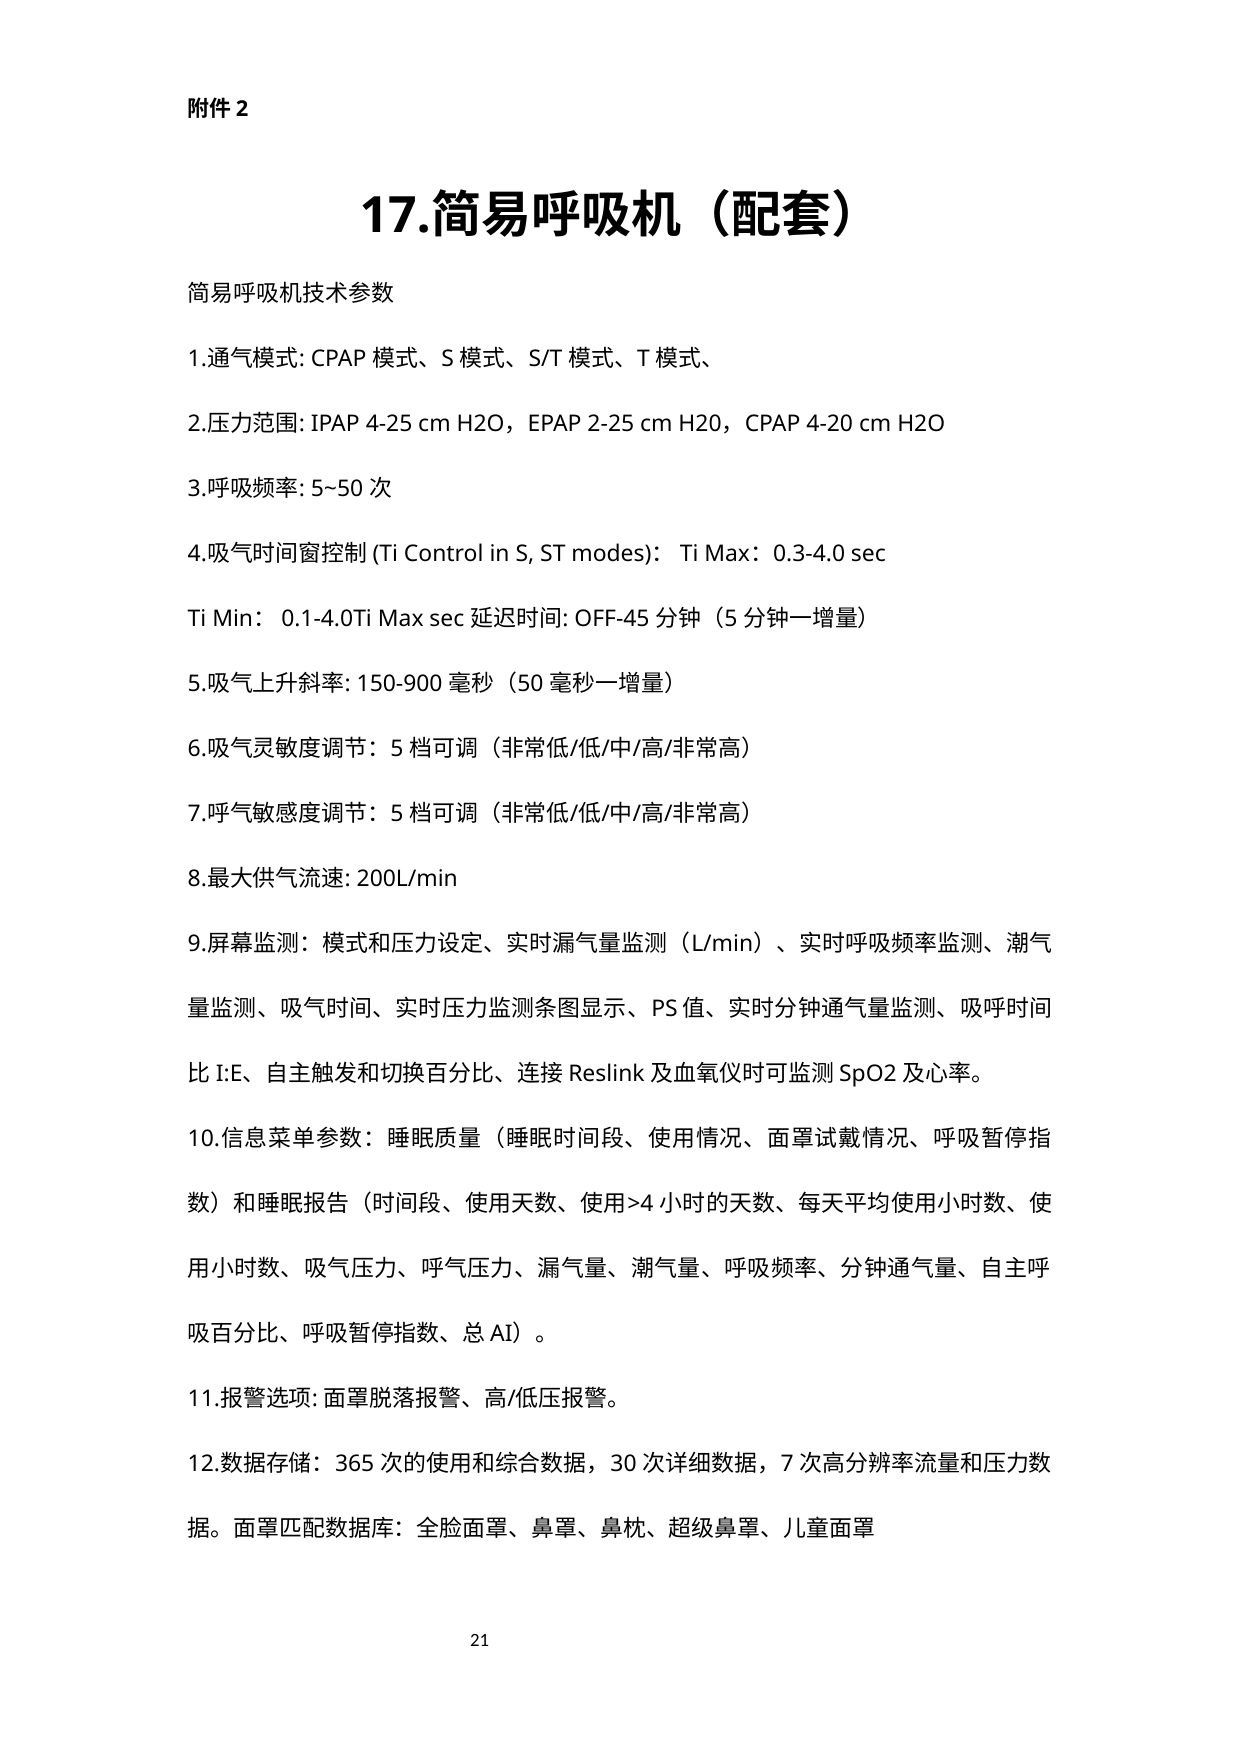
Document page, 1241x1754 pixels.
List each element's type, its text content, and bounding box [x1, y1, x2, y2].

list 9.屏幕监测：模式和压力设定、实时漏气量监测（L/min）、实时呼吸频率监测、潮气量监测、吸气时间、实时压力监测条图显示、PS值、实时分钟通气量监测、吸呼时间比 I:E、自主触发和切换百分比、连接 Reslink 及血氧仪时可监测 SpO2 及心率。 [187, 909, 1053, 1104]
list Ti Min： 0.1-4.0Ti Max sec 延迟时间: OFF-45 分钟（5 分钟一增量） [187, 584, 1053, 649]
list 6.吸气灵敏度调节：5 档可调（非常低/低/中/高/非常高） [187, 714, 1053, 779]
list 17.简易呼吸机（配套） [187, 162, 1053, 259]
list 7.呼气敏感度调节：5 档可调（非常低/低/中/高/非常高） [187, 779, 1053, 844]
list 11.报警选项: 面罩脱落报警、高/低压报警。 [187, 1364, 1053, 1429]
list 12.数据存储：365 次的使用和综合数据，30 次详细数据，7 次高分辨率流量和压力数据。面罩匹配数据库：全脸面罩、鼻罩、鼻枕、超级鼻罩、儿童面罩 [187, 1429, 1053, 1559]
list 10.信息菜单参数：睡眠质量（睡眠时间段、使用情况、面罩试戴情况、呼吸暂停指数）和睡眠报告（时间段、使用天数、使用>4 小时的天数、每天平均使用小时数、使用小时数、吸气压力、呼气压力、漏气量、潮气量、呼吸频率、分钟通气量、自主呼吸百分比、呼吸暂停指数、总AI）。 [187, 1104, 1053, 1364]
list 2.压力范围: IPAP 4-25 cm H2O，EPAP 2-25 cm H20，CPAP 4-20 cm H2O [187, 389, 1053, 454]
list 8.最大供气流速: 200L/min [187, 844, 1053, 909]
list 1.通气模式: CPAP 模式、S 模式、S/T 模式、T 模式、 [187, 324, 1053, 389]
list 4.吸气时间窗控制 (Ti Control in S, ST modes)： Ti Max：0.3-4.0 sec [187, 519, 1053, 584]
list 5.吸气上升斜率: 150-900 毫秒（50 毫秒一增量） [187, 649, 1053, 714]
list 3.呼吸频率: 5~50 次 [187, 454, 1053, 519]
list 简易呼吸机技术参数 [187, 259, 1053, 324]
